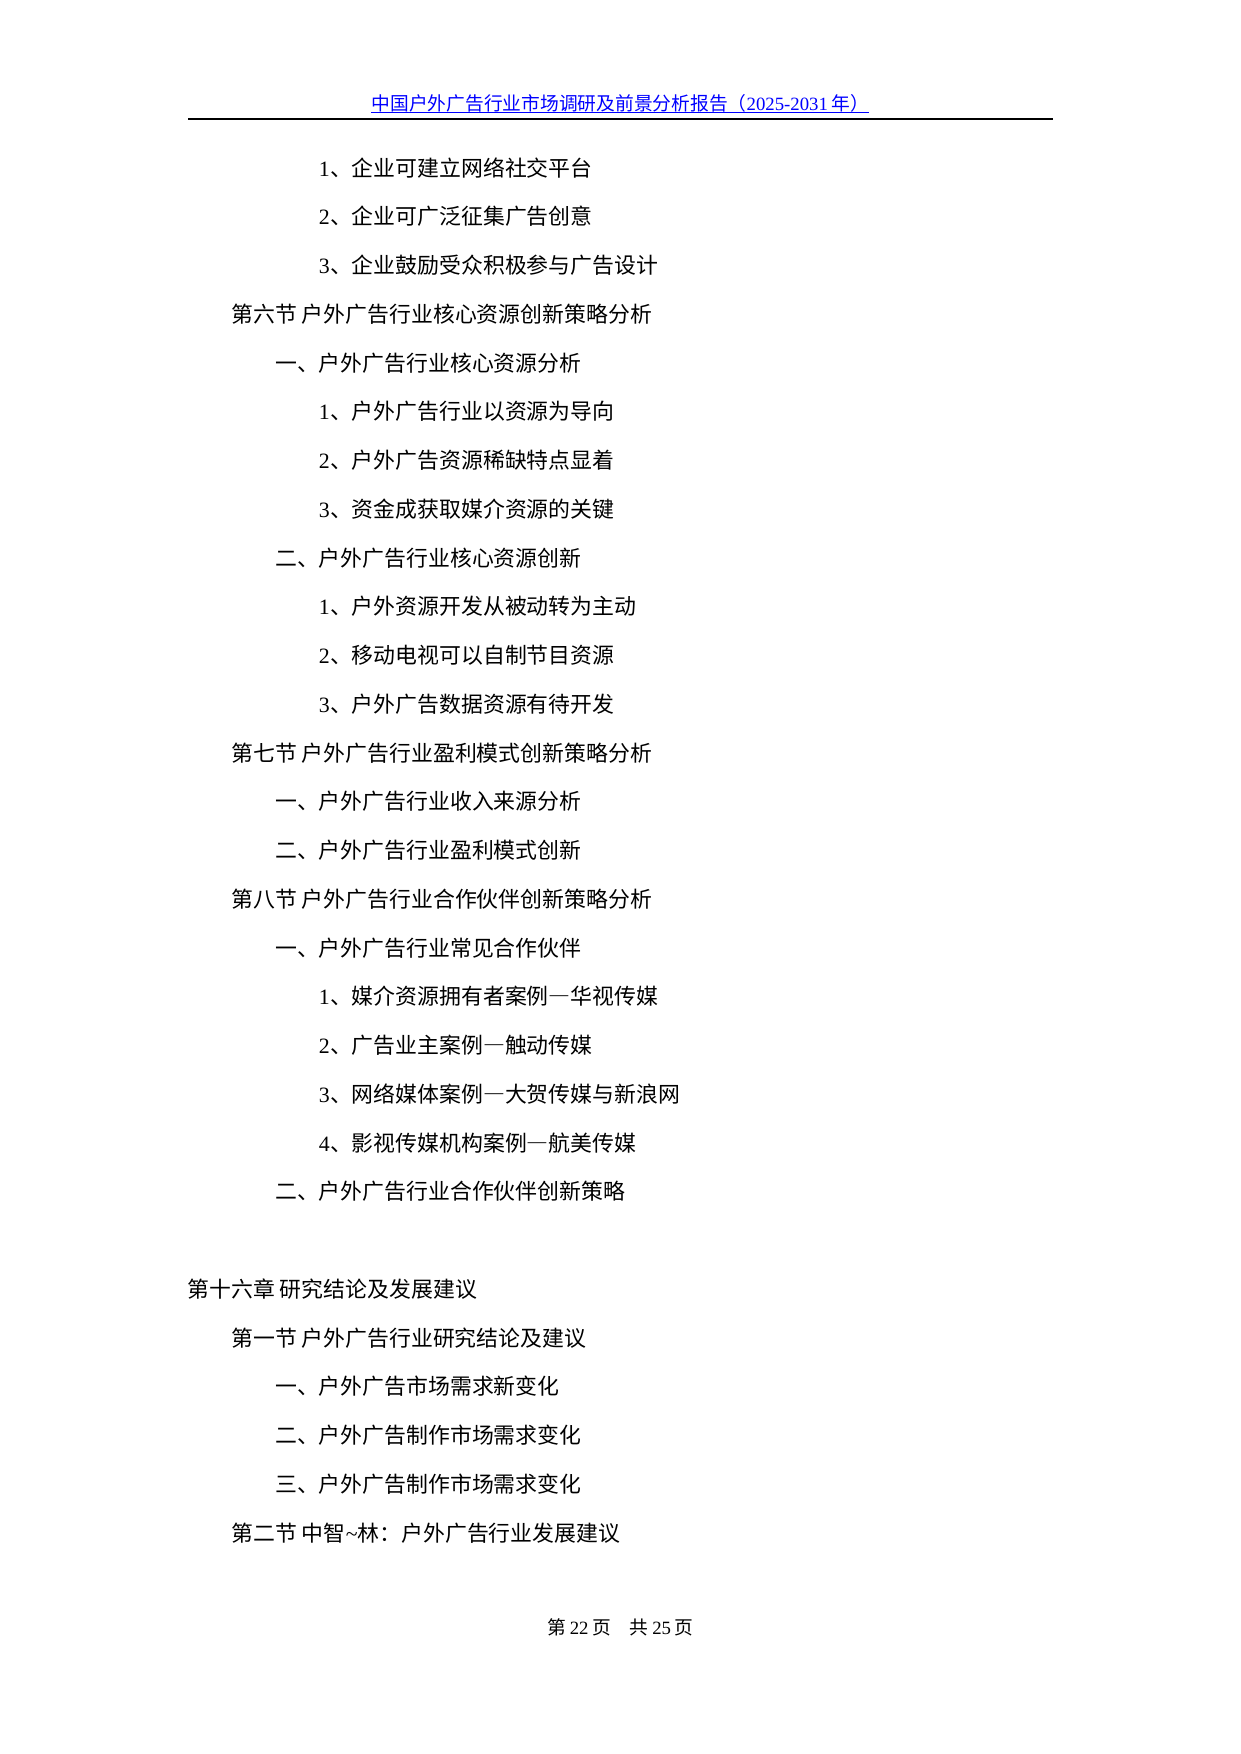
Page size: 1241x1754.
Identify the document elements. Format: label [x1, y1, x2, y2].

text [187, 150, 1053, 1548]
